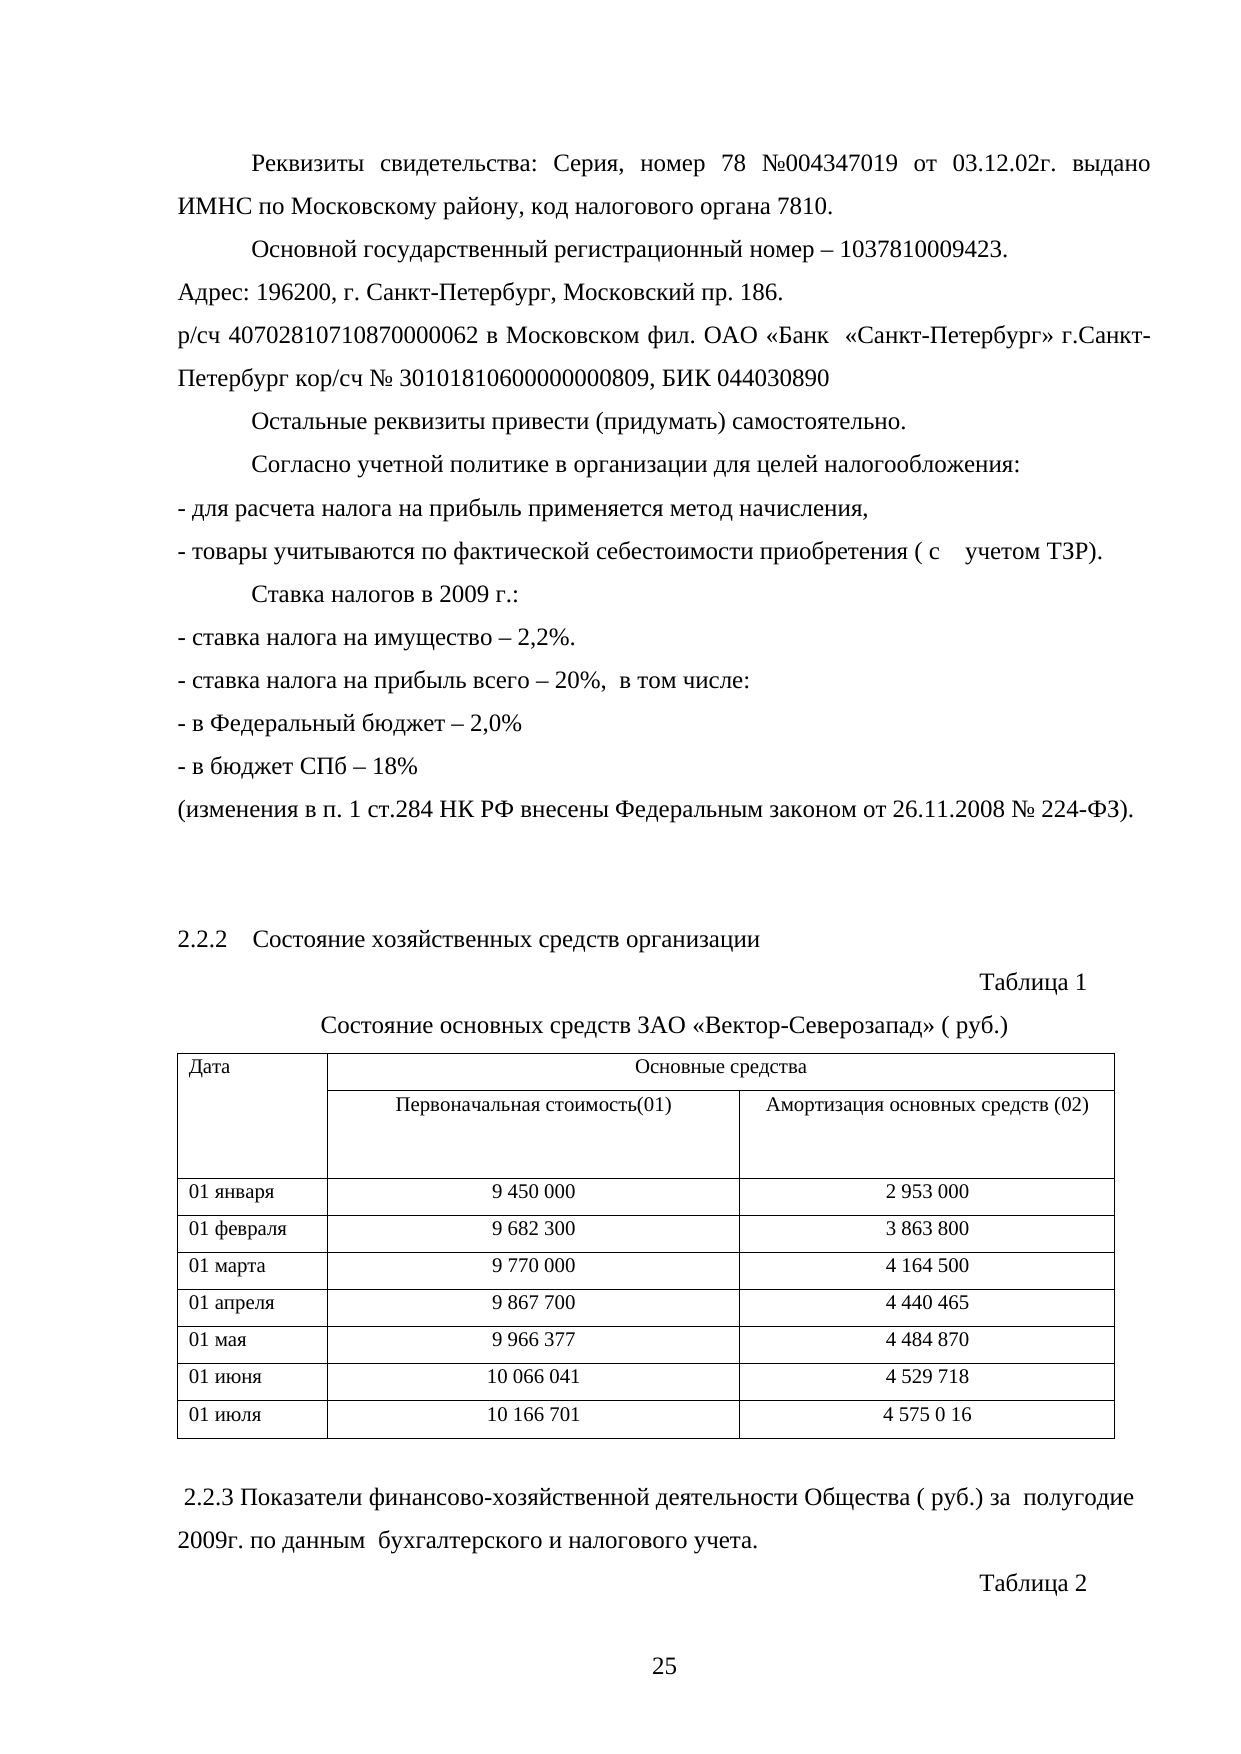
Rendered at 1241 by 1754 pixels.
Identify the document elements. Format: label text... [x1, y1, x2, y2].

table_cell 10 066 041 [328, 1364, 739, 1400]
text - в Федеральный бюджет – 2,0% [177, 708, 1152, 737]
table_cell 01 июля [178, 1401, 327, 1437]
table_cell Первоначальная стоимость(01) [328, 1091, 739, 1178]
table_cell Амортизация основных средств (02) [740, 1091, 1114, 1178]
table_cell 9 770 000 [328, 1253, 739, 1289]
table_cell 3 863 800 [740, 1216, 1114, 1252]
text Ставка налогов в .: [177, 579, 1152, 608]
table_cell 9 966 377 [328, 1327, 739, 1363]
text Реквизиты свидетельства: Серия, номер 78 №004347019 от 03.12.02г. выдано ИМНС по Московскому району, код налогового органа 7810. [177, 148, 1152, 219]
text Адрес: . Санкт-Петербург, Московский пр. 186. [177, 277, 1152, 306]
text Таблица 2 [841, 1568, 1152, 1597]
text Таблица 1 [841, 967, 1152, 996]
table_cell 4 529 718 [740, 1364, 1114, 1400]
table_cell 01 марта [178, 1253, 327, 1289]
text - ставка налога на имущество – 2,2%. [177, 622, 1152, 651]
text (изменения в п. 1 ст.284 НК РФ внесены Федеральным законом от 26.11.2008 № 224-ФЗ). [177, 794, 1152, 823]
text Состояние основных средств ЗАО «Вектор-Северозапад» ( руб.) [177, 1010, 1152, 1039]
table_cell 10 166 701 [328, 1401, 739, 1437]
table_cell 01 февраля [178, 1216, 327, 1252]
table_header Основные средства [328, 1054, 1114, 1090]
text 2.2.3 Показатели финансово-хозяйственной деятельности Общества ( руб.) за полугодие 2009г. по данным бухгалтерского и налогового учета. [177, 1482, 1152, 1553]
table_cell 2 953 000 [740, 1179, 1114, 1215]
table_cell 4 575 0 16 [740, 1401, 1114, 1437]
table_cell 9 867 700 [328, 1290, 739, 1326]
text Согласно учетной политике в организации для целей налогообложения: [177, 449, 1152, 478]
table_cell 01 апреля [178, 1290, 327, 1326]
table_cell 01 мая [178, 1327, 327, 1363]
text р/сч 40702810710870000062 в Московском фил. ОАО «Банк «Санкт-Петербург» г.Санкт-Петербург кор/сч № 30101810600000000809, БИК 044030890 [177, 320, 1152, 392]
table_cell 4 440 465 [740, 1290, 1114, 1326]
table_cell 9 450 000 [328, 1179, 739, 1215]
list Состояние хозяйственных средств организации [177, 924, 1152, 953]
text - ставка налога на прибыль всего – 20%, в том числе: [177, 665, 1152, 694]
table_cell 01 июня [178, 1364, 327, 1400]
table_header Дата [178, 1054, 327, 1178]
text - товары учитываются по фактической себестоимости приобретения ( с учетом ТЗР). [177, 536, 1152, 564]
text - в бюджет СПб – 18% [177, 751, 1152, 780]
text Остальные реквизиты привести (придумать) самостоятельно. [177, 406, 1152, 435]
table_cell 01 января [178, 1179, 327, 1215]
table_cell 9 682 300 [328, 1216, 739, 1252]
text - для расчета налога на прибыль применяется метод начисления, [177, 493, 1152, 521]
table_cell 4 164 500 [740, 1253, 1114, 1289]
table_cell 4 484 870 [740, 1327, 1114, 1363]
text Основной государственный регистрационный номер – 1037810009423. [177, 234, 1152, 263]
